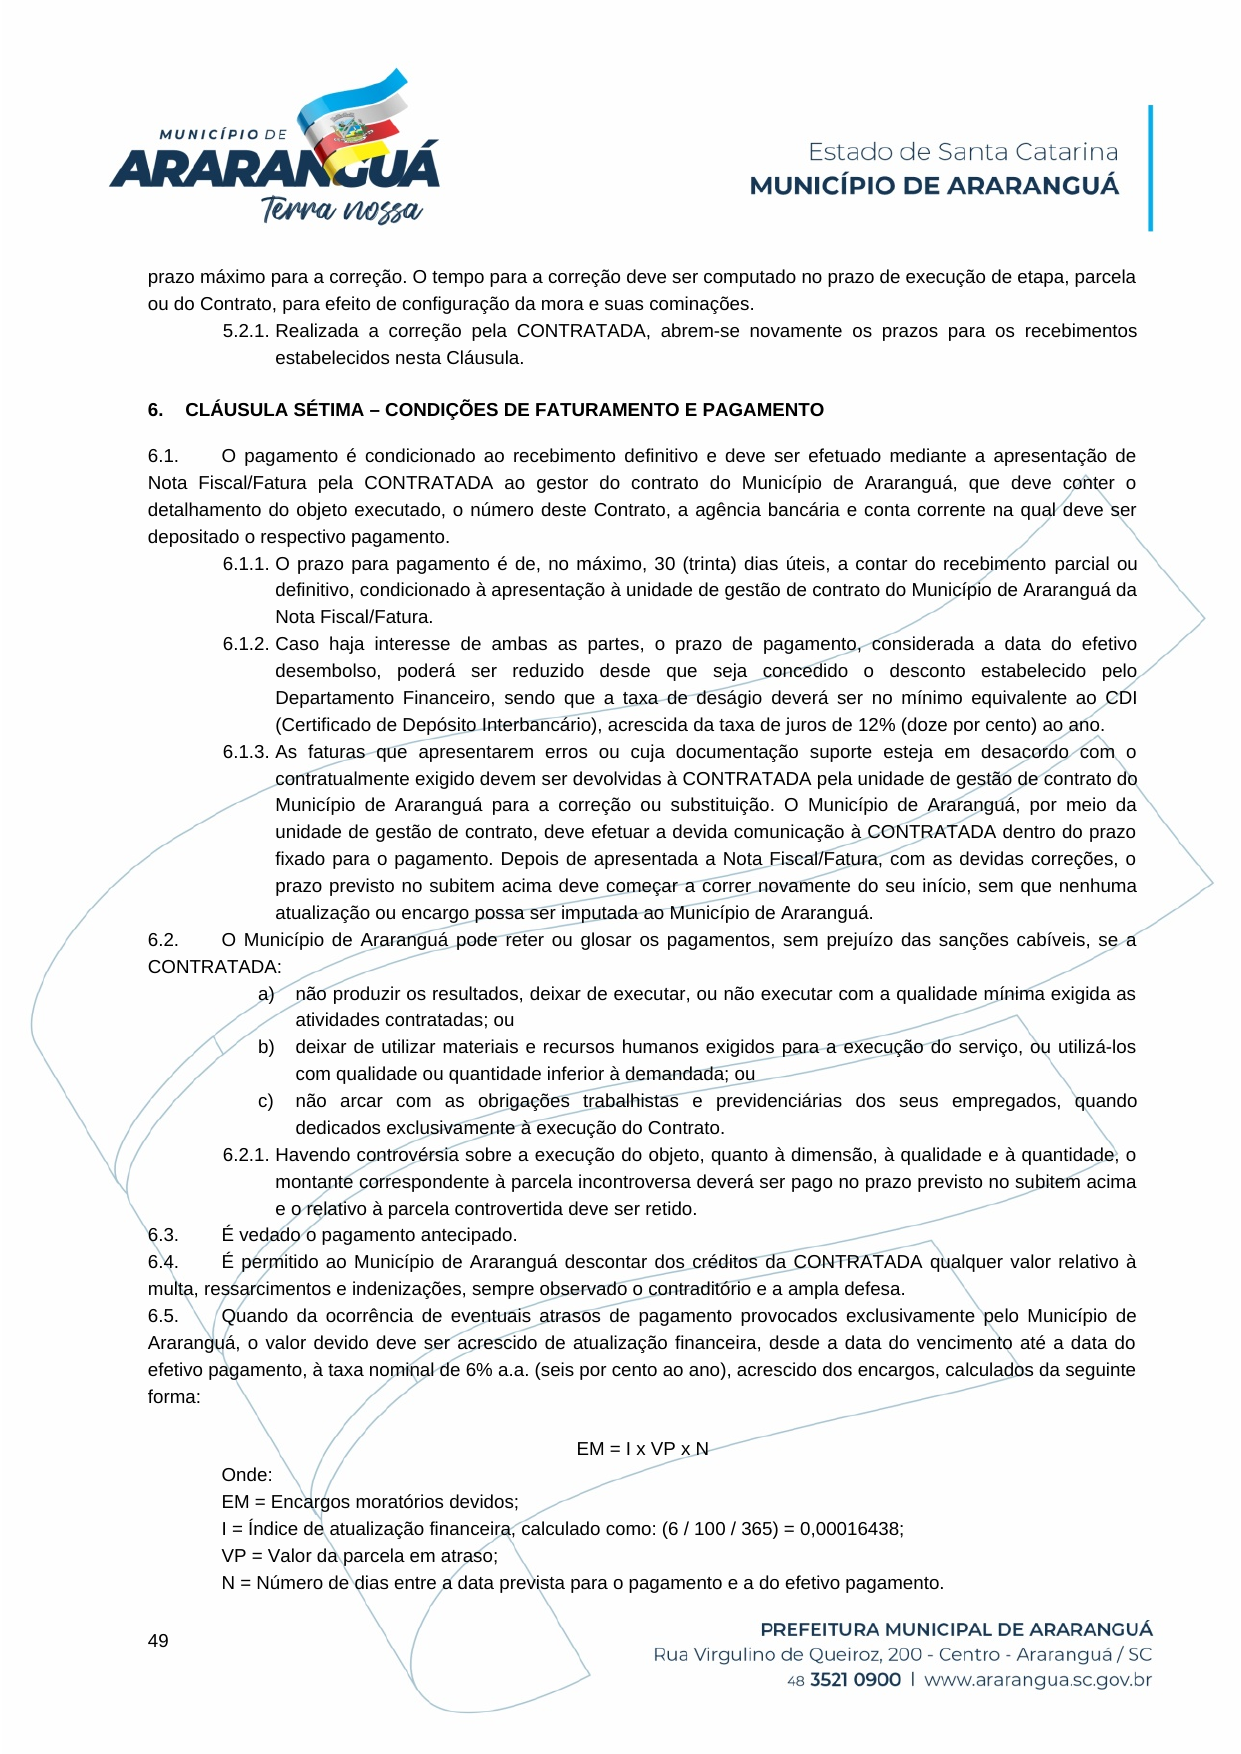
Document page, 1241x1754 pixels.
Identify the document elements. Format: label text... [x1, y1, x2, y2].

list Havendo controvérsia sobre a execução do objeto, quanto à dimensão, à qualidade e à quantidade, o montante correspondente à parcela incontroversa deverá ser pago no prazo previsto no subitem acima e o relativo à parcela controvertida deve ser retido. [223, 1144, 1138, 1219]
subtitle CLÁUSULA SÉTIMA – CONDIÇÕES DE FATURAMENTO E PAGAMENTO [148, 398, 1138, 420]
list Realizada a correção pela CONTRATADA, abrem-se novamente os prazos para os recebimentos estabelecidos nesta Cláusula. [223, 319, 1138, 368]
list O prazo para pagamento é de, no máximo, 30 (trinta) dias úteis, a contar do recebimento parcial ou definitivo, condicionado à apresentação à unidade de gestão de contrato do Município de Araranguá da Nota Fiscal/Fatura. [223, 552, 1138, 628]
list Quando da ocorrência de eventuais atrasos de pagamento provocados exclusivamente pelo Município de Araranguá, o valor devido deve ser acrescido de atualização financeira, desde a data do vencimento até a data do efetivo pagamento, à taxa nominal de 6% a.a. (seis por cento ao ano), acrescido dos encargos, calculados da seguinte forma: [148, 1305, 1138, 1407]
text I = Índice de atualização financeira, calculado como: (6 / 100 / 365) = 0,00016438; [221, 1518, 1138, 1539]
text EM = I x VP x N [148, 1437, 1138, 1459]
list É permitido ao Município de Araranguá descontar dos créditos da CONTRATADA qualquer valor relativo à multa, ressarcimentos e indenizações, sempre observado o contraditório e a ampla defesa. [148, 1251, 1138, 1299]
text N = Número de dias entre a data prevista para o pagamento e a do efetivo pagamento. [221, 1572, 1138, 1593]
list não produzir os resultados, deixar de executar, ou não executar com a qualidade mínima exigida as atividades contratadas; ou [258, 982, 1138, 1031]
list não arcar com as obrigações trabalhistas e previdenciárias dos seus empregados, quando dedicados exclusivamente à execução do Contrato. [258, 1090, 1138, 1138]
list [148, 266, 1138, 314]
picture [1, 0, 1241, 1754]
text VP = Valor da parcela em atraso; [221, 1545, 1138, 1566]
list deixar de utilizar materiais e recursos humanos exigidos para a execução do serviço, ou utilizá-los com qualidade ou quantidade inferior à demandada; ou [258, 1036, 1138, 1084]
list O Município de Araranguá pode reter ou glosar os pagamentos, sem prejuízo das sanções cabíveis, se a CONTRATADA: [148, 929, 1138, 977]
list É vedado o pagamento antecipado. [148, 1224, 1138, 1246]
text Onde: [221, 1464, 1138, 1486]
list As faturas que apresentarem erros ou cuja documentação suporte esteja em desacordo com o contratualmente exigido devem ser devolvidas à CONTRATADA pela unidade de gestão de contrato do Município de Araranguá para a correção ou substituição. O Município de Araranguá, por meio da unidade de gestão de contrato, deve efetuar a devida comunicação à CONTRATADA dentro do prazo fixado para o pagamento. Depois de apresentada a Nota Fiscal/Fatura, com as devidas correções, o prazo previsto no subitem acima deve começar a correr novamente do seu início, sem que nenhuma atualização ou encargo possa ser imputada ao Município de Araranguá. [223, 741, 1138, 923]
list O pagamento é condicionado ao recebimento definitivo e deve ser efetuado mediante a apresentação de Nota Fiscal/Fatura pela CONTRATADA ao gestor do contrato do Município de Araranguá, que deve conter o detalhamento do objeto executado, o número deste Contrato, a agência bancária e conta corrente na qual deve ser depositado o respectivo pagamento. [148, 445, 1138, 547]
text EM = Encargos moratórios devidos; [221, 1491, 1138, 1513]
list Caso haja interesse de ambas as partes, o prazo de pagamento, considerada a data do efetivo desembolso, poderá ser reduzido desde que seja concedido o desconto estabelecido pelo Departamento Financeiro, sendo que a taxa de deságio deverá ser no mínimo equivalente ao CDI (Certificado de Depósito Interbancário), acrescida da taxa de juros de 12% (doze por cento) ao ano. [223, 633, 1138, 735]
